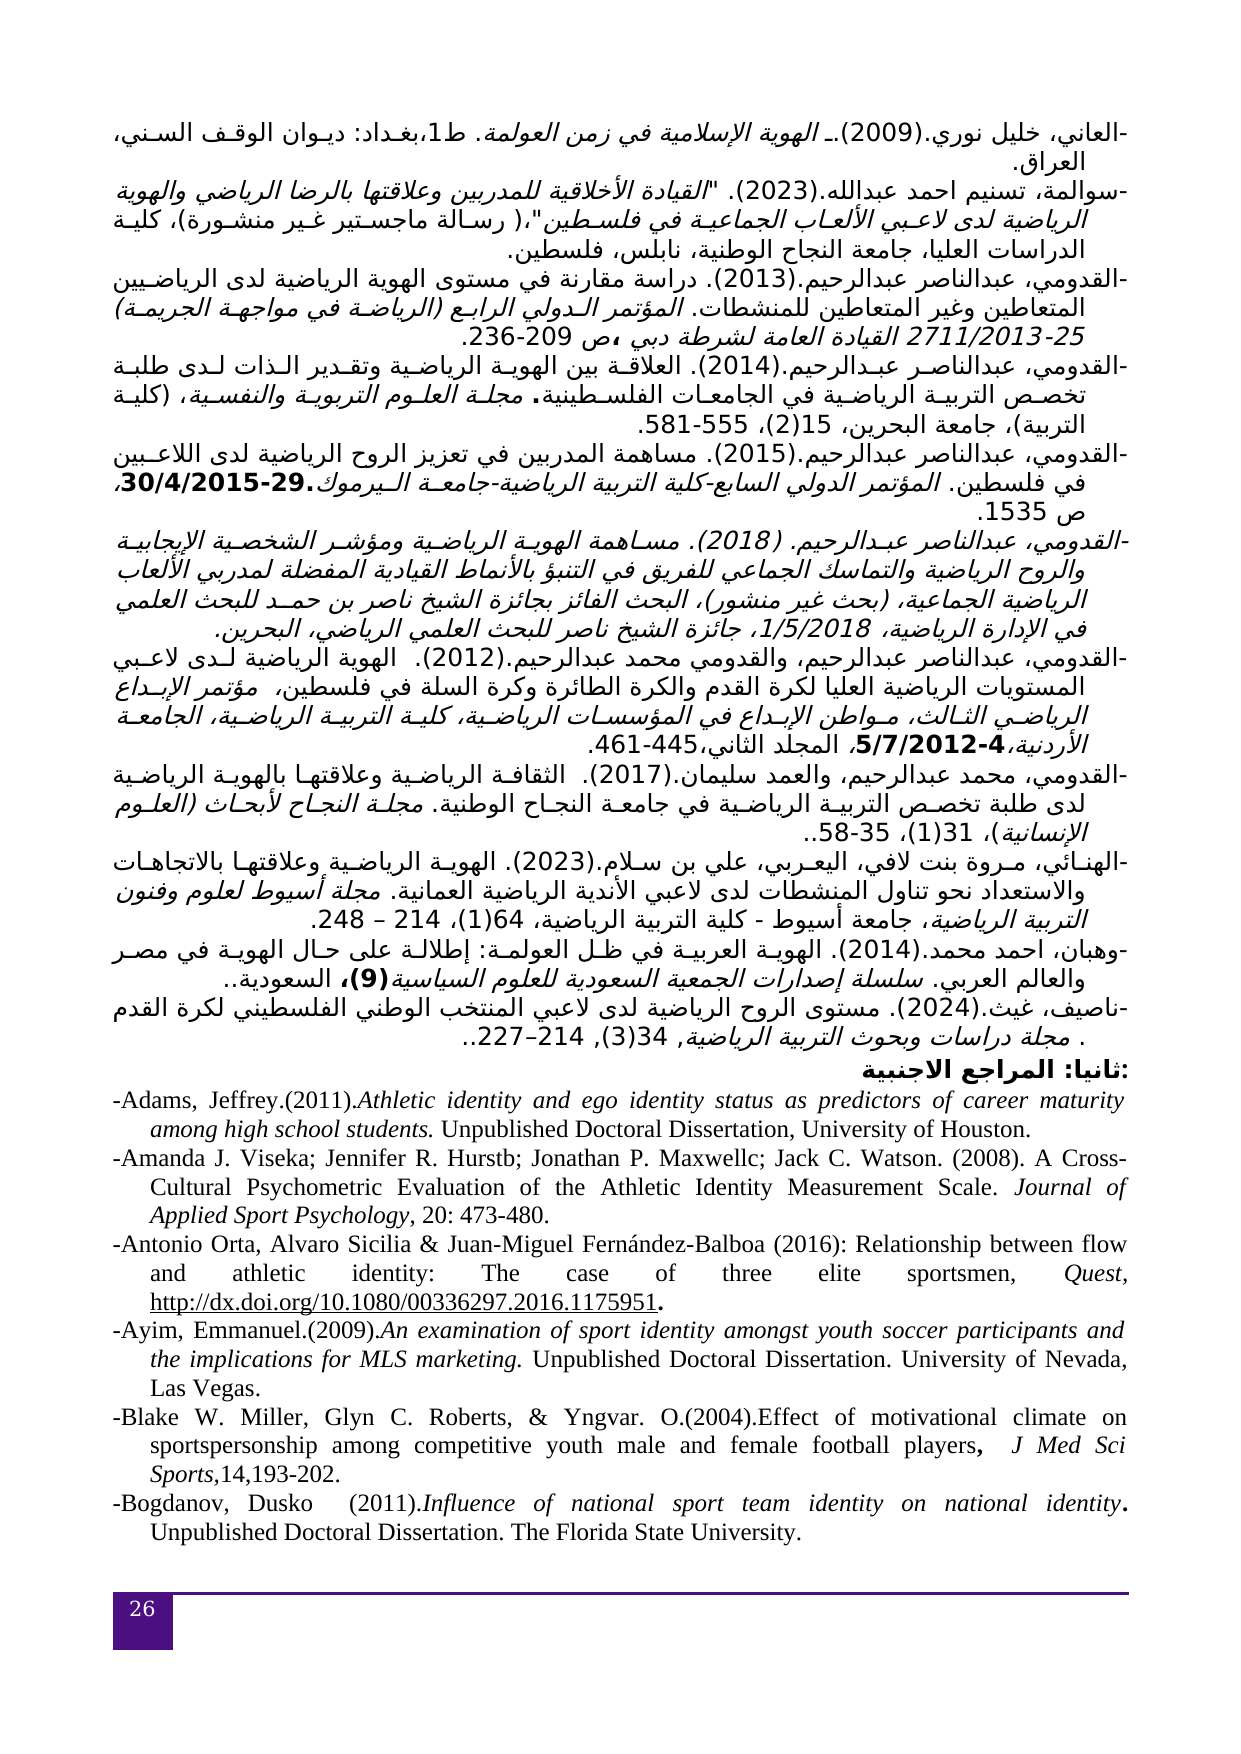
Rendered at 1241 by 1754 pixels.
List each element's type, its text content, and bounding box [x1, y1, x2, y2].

text -الهنائي، مروة بنت لافي، اليعربي، علي بن سلام.(2023). الهوية الرياضية وعلاقتها بالاتجاهات والاستعداد نحو تناول المنشطات لدى لاعبي الأندية الرياضية العمانية. مجلة أسيوط لعلوم وفنون التربية الرياضية، جامعة أسيوط - كلية التربية الرياضية، 64(1)، 214 – 248. [112, 847, 1128, 935]
text -القدومي، عبدالناصر عبدالرحيم.(2013). دراسة مقارنة في مستوى الهوية الرياضية لدى الرياضيين المتعاطين وغير المتعاطين للمنشطات. المؤتمر الدولي الرابع (الرياضة في مواجهة الجريمة)25-2711/2013 القيادة العامة لشرطة دبي ،ص 209-236. [112, 264, 1128, 351]
text -العاني، خليل نوري.(2009). الهوية الإسلامية في زمن العولمة. ط1،بغداد: ديوان الوقف السني، العراق. [112, 118, 1128, 176]
text -Antonio Orta, Alvaro Sicilia & Juan-Miguel Fernández-Balboa (2016): Relationship between flow and athletic identity: The case of three elite sportsmen, Quest, http://dx.doi.org/10.1080/00336297.2016.1175951. [112, 1229, 1128, 1316]
text -القدومي، محمد عبدالرحيم، والعمد سليمان.(2017). الثقافة الرياضية وعلاقتها بالهوية الرياضية لدى طلبة تخصص التربية الرياضية في جامعة النجاح الوطنية. مجلة النجاح لأبحاث (العلوم الإنسانية)، 31(1)، 35-58.. [112, 760, 1128, 847]
text -القدومي، عبدالناصر عبدالرحيم، والقدومي محمد عبدالرحيم.(2012). الهوية الرياضية لدى لاعبي المستويات الرياضية العليا لكرة القدم والكرة الطائرة وكرة السلة في فلسطين، مؤتمر الإبداع الرياضي الثالث، مواطن الإبداع في المؤسسات الرياضية، كلية التربية الرياضية، الجامعة الأردنية،4-5/7/2012، المجلد الثاني،445-461. [112, 643, 1128, 760]
text -سوالمة، تسنيم احمد عبدالله.(2023). "القيادة الأخلاقية للمدربين وعلاقتها بالرضا الرياضي والهوية الرياضية لدى لاعبي الألعاب الجماعية في فلسطين"،( رسالة ماجستير غير منشورة)، كلية الدراسات العليا، جامعة النجاح الوطنية، نابلس، فلسطين. [112, 176, 1128, 264]
text -ناصيف، غيث.(2024). مستوى الروح الرياضية لدى لاعبي المنتخب الوطني الفلسطيني لكرة القدم . مجلة دراسات وبحوث التربية الرياضية, 34(3), 214–227.. [112, 993, 1128, 1051]
text -Adams, Jeffrey.(2011).Athletic identity and ego identity status as predictors of career maturity among high school students. Unpublished Doctoral Dissertation, University of Houston. [112, 1086, 1128, 1143]
text -Ayim, Emmanuel.(2009).An examination of sport identity amongst youth soccer participants and the implications for MLS marketing. Unpublished Doctoral Dissertation. University of Nevada, Las Vegas. [112, 1316, 1128, 1402]
text -وهبان، احمد محمد.(2014). الهوية العربية في ظل العولمة: إطلالة على حال الهوية في مصر والعالم العربي. سلسلة إصدارات الجمعية السعودية للعلوم السياسية(9)، السعودية.. [112, 935, 1128, 993]
text ثانيا: المراجع الاجنبية: [112, 1051, 1128, 1086]
text -Amanda J. Viseka; Jennifer R. Hurstb; Jonathan P. Maxwellc; Jack C. Watson. (2008). A Cross-Cultural Psychometric Evaluation of the Athletic Identity Measurement Scale. Journal of Applied Sport Psychology, 20: 473-480. [112, 1143, 1128, 1229]
text -Blake W. Miller, Glyn C. Roberts, & Yngvar. O.(2004).Effect of motivational climate on sportspersonship among competitive youth male and female football players, J Med Sci Sports,14,193-202. [112, 1402, 1128, 1488]
text -القدومي، عبدالناصر عبدالرحيم. (2018). مساهمة الهوية الرياضية ومؤشر الشخصية الإيجابية والروح الرياضية والتماسك الجماعي للفريق في التنبؤ بالأنماط القيادية المفضلة لمدربي الألعاب الرياضية الجماعية، (بحث غير منشور)، البحث الفائز بجائزة الشيخ ناصر بن حمد للبحث العلمي في الإدارة الرياضية، 1/5/2018، جائزة الشيخ ناصر للبحث العلمي الرياضي، البحرين. [112, 526, 1128, 643]
text -Bogdanov, Dusko (2011).Influence of national sport team identity on national identity. Unpublished Doctoral Dissertation. The Florida State University. [112, 1488, 1128, 1546]
text -القدومي، عبدالناصر عبدالرحيم.(2015). مساهمة المدربين في تعزيز الروح الرياضية لدى اللاعبين في فلسطين. المؤتمر الدولي السابع-كلية التربية الرياضية-جامعة اليرموك.29-30/4/2015، ص 1535. [112, 439, 1128, 526]
text -القدومي، عبدالناصر عبدالرحيم.(2014). العلاقة بين الهوية الرياضية وتقدير الذات لدى طلبة تخصص التربية الرياضية في الجامعات الفلسطينية. مجلة العلوم التربوية والنفسية، (كلية التربية)، جامعة البحرين، 15(2)، 555-581. [112, 351, 1128, 439]
